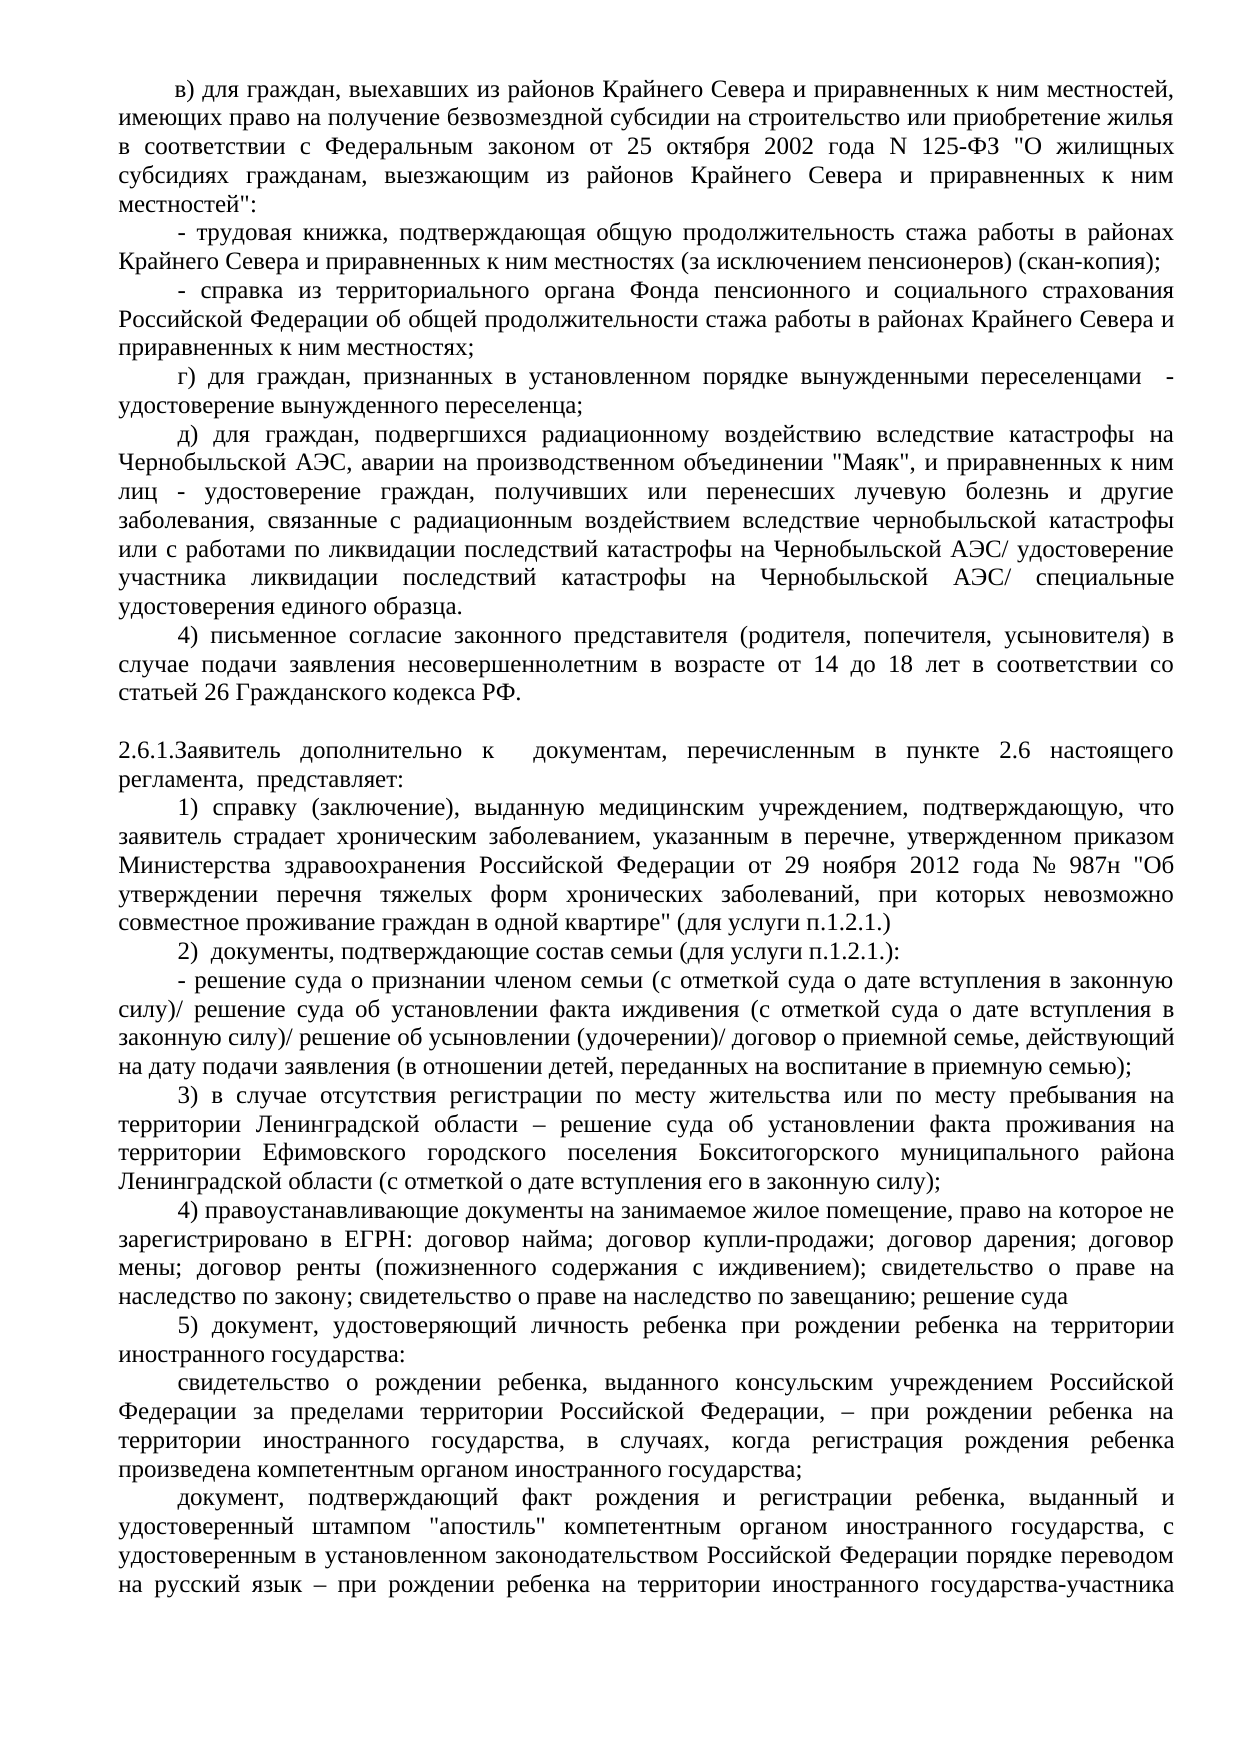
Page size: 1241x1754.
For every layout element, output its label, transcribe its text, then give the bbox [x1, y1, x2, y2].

text 4) правоустанавливающие документы на занимаемое жилое помещение, право на которое не зарегистрировано в ЕГРН: договор найма; договор купли-продажи; договор дарения; договор мены; договор ренты (пожизненного содержания с иждивением); свидетельство о праве на наследство по закону; свидетельство о праве на наследство по завещанию; решение суда [118, 1195, 1175, 1310]
text - решение суда о признании членом семьи (с отметкой суда о дате вступления в законную силу)/ решение суда об установлении факта иждивения (с отметкой суда о дате вступления в законную силу)/ решение об усыновлении (удочерении)/ договор о приемной семье, действующий на дату подачи заявления (в отношении детей, переданных на воспитание в приемную семью); [118, 965, 1175, 1080]
text д) для граждан, подвергшихся радиационному воздействию вследствие катастрофы на Чернобыльской АЭС, аварии на производственном объединении "Маяк", и приравненных к ним лиц - удостоверение граждан, получивших или перенесших лучевую болезнь и другие заболевания, связанные с радиационным воздействием вследствие чернобыльской катастрофы или с работами по ликвидации последствий катастрофы на Чернобыльской АЭС/ удостоверение участника ликвидации последствий катастрофы на Чернобыльской АЭС/ специальные удостоверения единого образца. [118, 419, 1175, 620]
text 3) в случае отсутствия регистрации по месту жительства или по месту пребывания на территории Ленинградской области – решение суда об установлении факта проживания на территории Ефимовского городского поселения Бокситогорского муниципального района Ленинградской области (с отметкой о дате вступления его в законную силу); [118, 1080, 1175, 1195]
text 4) письменное согласие законного представителя (родителя, попечителя, усыновителя) в случае подачи заявления несовершеннолетним в возрасте от 14 до 18 лет в соответствии со статьей 26 Гражданского кодекса РФ. [118, 620, 1175, 706]
text в) для граждан, выехавших из районов Крайнего Севера и приравненных к ним местностей, имеющих право на получение безвозмездной субсидии на строительство или приобретение жилья в соответствии с Федеральным законом от 25 октября 2002 года N 125-ФЗ "О жилищных субсидиях гражданам, выезжающим из районов Крайнего Севера и приравненных к ним местностей": [118, 74, 1175, 217]
text 2) документы, подтверждающие состав семьи (для услуги п.1.2.1.): [118, 936, 1175, 965]
text 1) справку (заключение), выданную медицинским учреждением, подтверждающую, что заявитель страдает хроническим заболеванием, указанным в перечне, утвержденном приказом Министерства здравоохранения Российской Федерации от 29 ноября 2012 года № 987н "Об утверждении перечня тяжелых форм хронических заболеваний, при которых невозможно совместное проживание граждан в одной квартире" (для услуги п.1.2.1.) [118, 792, 1175, 936]
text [118, 1482, 1175, 1597]
text - трудовая книжка, подтверждающая общую продолжительность стажа работы в районах Крайнего Севера и приравненных к ним местностях (за исключением пенсионеров) (скан-копия); [118, 217, 1175, 275]
text свидетельство о рождении ребенка, выданного консульским учреждением Российской Федерации за пределами территории Российской Федерации, – при рождении ребенка на территории иностранного государства, в случаях, когда регистрация рождения ребенка произведена компетентным органом иностранного государства; [118, 1367, 1175, 1482]
text 2.6.1.Заявитель дополнительно к документам, перечисленным в пункте 2.6 настоящего регламента, представляет: [118, 735, 1175, 792]
text г) для граждан, признанных в установленном порядке вынужденными переселенцами - удостоверение вынужденного переселенца; [118, 361, 1175, 419]
text 5) документ, удостоверяющий личность ребенка при рождении ребенка на территории иностранного государства: [118, 1310, 1175, 1367]
text - справка из территориального органа Фонда пенсионного и социального страхования Российской Федерации об общей продолжительности стажа работы в районах Крайнего Севера и приравненных к ним местностях; [118, 275, 1175, 361]
